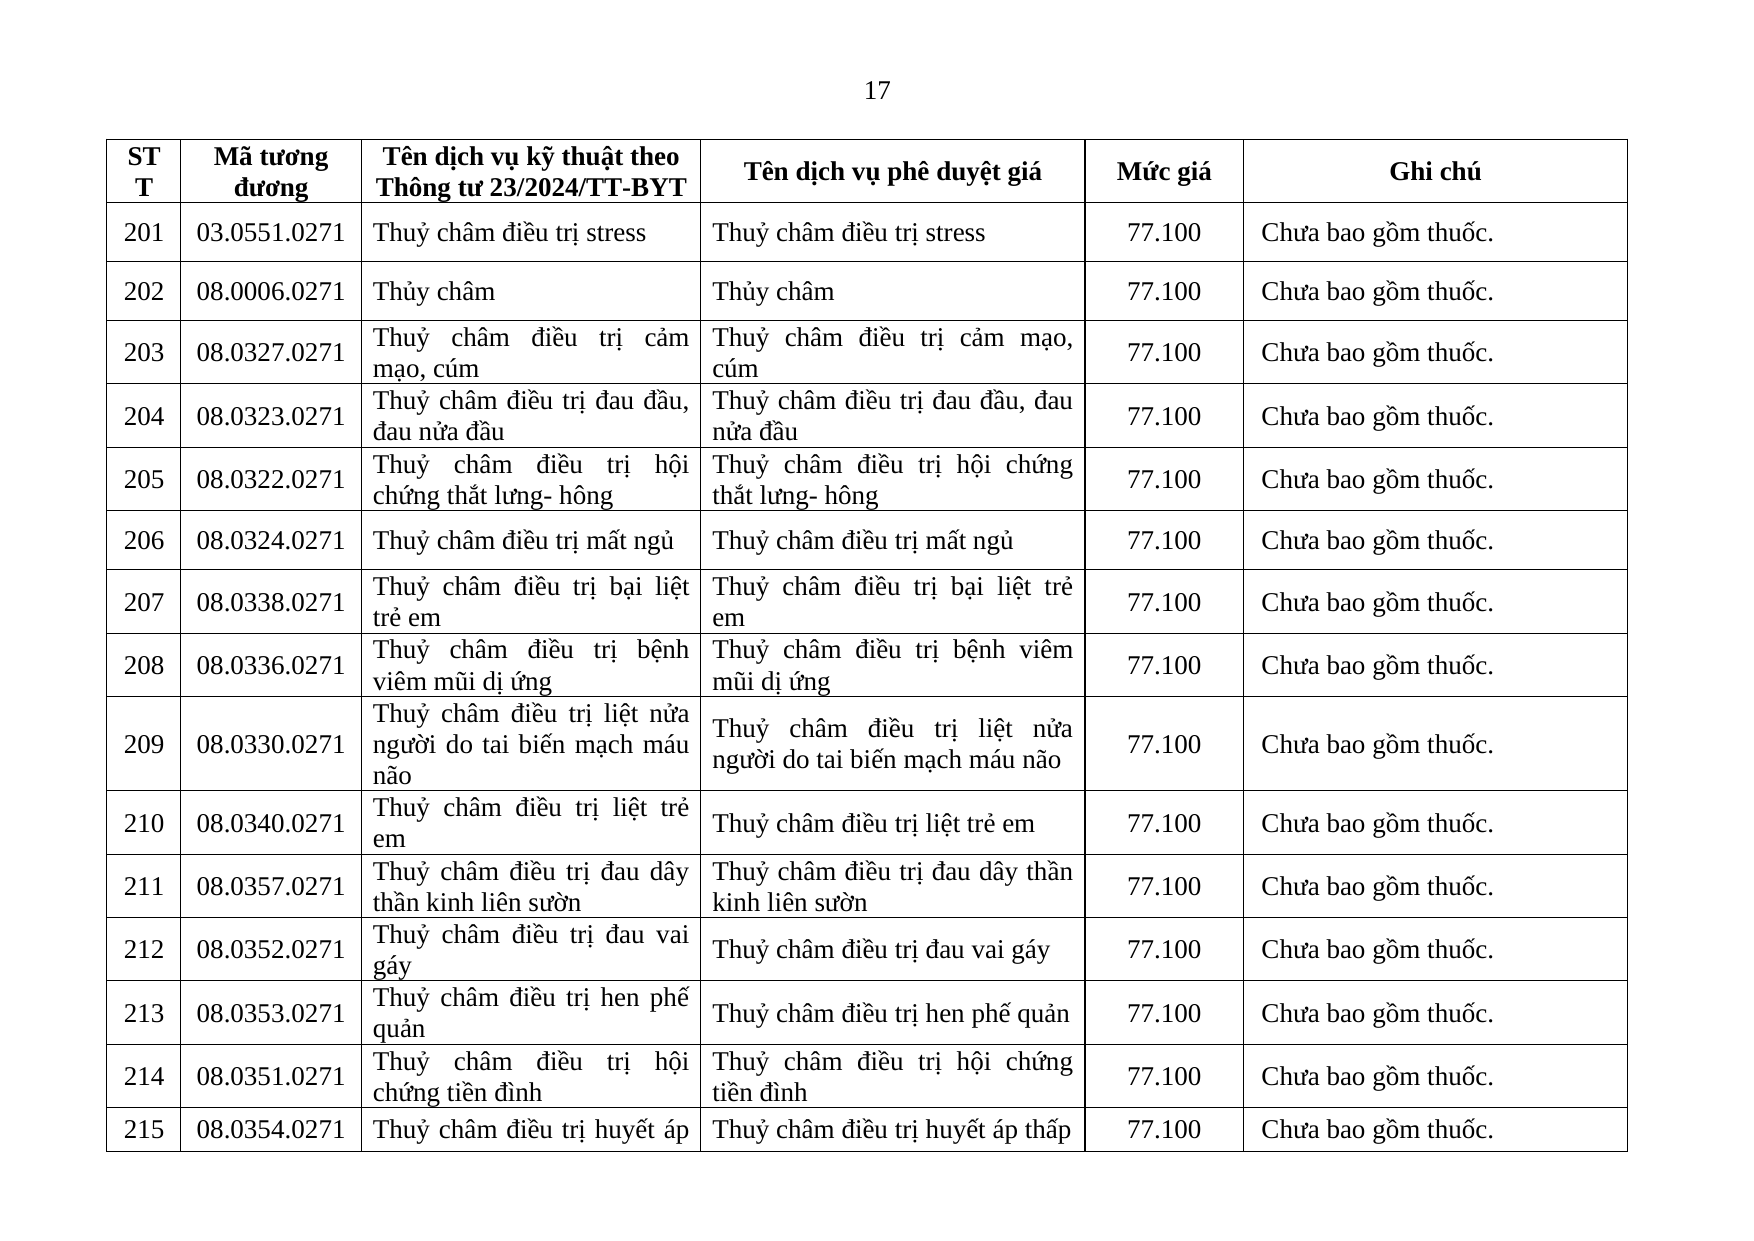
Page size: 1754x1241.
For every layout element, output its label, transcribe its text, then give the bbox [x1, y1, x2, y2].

table_cell 210 [107, 791, 180, 853]
table_cell 204 [107, 384, 180, 447]
table_cell Thuỷ châm điều trị hội chứng thắt lưng- hông [362, 448, 700, 510]
table_cell Thuỷ châm điều trị bệnh viêm mũi dị ứng [701, 634, 1084, 696]
table_header Mức giá [1086, 140, 1243, 202]
table_cell 214 [107, 1045, 180, 1107]
table_cell Thuỷ châm điều trị đau vai gáy [701, 918, 1084, 980]
table_cell 77.100 [1086, 203, 1243, 261]
table_header STT [107, 140, 180, 202]
table_header Ghi chú [1244, 140, 1627, 202]
table_cell Thuỷ châm điều trị đau dây thần kinh liên sườn [701, 855, 1084, 917]
table_cell 201 [107, 203, 180, 261]
table_header Tên dịch vụ kỹ thuật theo Thông tư 23/2024/TT-BYT [362, 140, 700, 202]
table_cell Thuỷ châm điều trị liệt nửa người do tai biến mạch máu não [701, 697, 1084, 790]
table_cell Thuỷ châm điều trị mất ngủ [362, 511, 700, 569]
table_cell 209 [107, 697, 180, 790]
table_cell 213 [107, 981, 180, 1043]
table_cell 202 [107, 262, 180, 320]
table_cell 08.0327.0271 [181, 321, 361, 383]
table_cell 08.0357.0271 [181, 855, 361, 917]
table_cell 08.0330.0271 [181, 697, 361, 790]
table_cell 08.0336.0271 [181, 634, 361, 696]
table_cell Thuỷ châm điều trị đau đầu, đau nửa đầu [701, 384, 1084, 447]
table_cell 77.100 [1086, 321, 1243, 383]
table_cell 208 [107, 634, 180, 696]
table_cell Thuỷ châm điều trị bại liệt trẻ em [701, 570, 1084, 632]
table_cell 77.100 [1086, 262, 1243, 320]
table_cell 77.100 [1086, 511, 1243, 569]
table_cell 77.100 [1086, 981, 1243, 1043]
table_cell 77.100 [1086, 634, 1243, 696]
table_cell Thuỷ châm điều trị đau đầu, đau nửa đầu [362, 384, 700, 447]
table_cell 08.0353.0271 [181, 981, 361, 1043]
table_cell Thuỷ châm điều trị huyết áp thấp [362, 1108, 700, 1151]
table_cell Thuỷ châm điều trị hen phế quản [701, 981, 1084, 1043]
table_cell Thuỷ châm điều trị đau vai gáy [362, 918, 700, 980]
table_cell 77.100 [1086, 1108, 1243, 1151]
table_cell 77.100 [1086, 697, 1243, 790]
table_cell 203 [107, 321, 180, 383]
table_cell Chưa bao gồm thuốc. [1244, 384, 1627, 447]
table_cell 77.100 [1086, 855, 1243, 917]
table_cell Thuỷ châm điều trị hội chứng tiền đình [362, 1045, 700, 1107]
table_header Mã tương đương [181, 140, 361, 202]
table_cell Thuỷ châm điều trị liệt nửa người do tai biến mạch máu não [362, 697, 700, 790]
table_cell 205 [107, 448, 180, 510]
table_cell Chưa bao gồm thuốc. [1244, 203, 1627, 261]
table_cell 207 [107, 570, 180, 632]
table_cell Chưa bao gồm thuốc. [1244, 321, 1627, 383]
table_cell Thuỷ châm điều trị bệnh viêm mũi dị ứng [362, 634, 700, 696]
table_cell 77.100 [1086, 384, 1243, 447]
table_cell Thủy châm [701, 262, 1084, 320]
table_cell 206 [107, 511, 180, 569]
table_cell 211 [107, 855, 180, 917]
table_cell Thuỷ châm điều trị mất ngủ [701, 511, 1084, 569]
table_cell 08.0322.0271 [181, 448, 361, 510]
table_cell Thủy châm [362, 262, 700, 320]
table_cell Thuỷ châm điều trị stress [701, 203, 1084, 261]
table_cell Chưa bao gồm thuốc. [1244, 448, 1627, 510]
table_cell Thuỷ châm điều trị hen phế quản [362, 981, 700, 1043]
table_cell 08.0351.0271 [181, 1045, 361, 1107]
table_cell Chưa bao gồm thuốc. [1244, 511, 1627, 569]
table_cell 77.100 [1086, 448, 1243, 510]
table_cell Chưa bao gồm thuốc. [1244, 855, 1627, 917]
table_cell Chưa bao gồm thuốc. [1244, 697, 1627, 790]
table_cell Thuỷ châm điều trị bại liệt trẻ em [362, 570, 700, 632]
table_cell Thuỷ châm điều trị stress [362, 203, 700, 261]
table_cell 08.0006.0271 [181, 262, 361, 320]
table_cell Thuỷ châm điều trị liệt trẻ em [362, 791, 700, 853]
table_cell 08.0352.0271 [181, 918, 361, 980]
table_cell 08.0323.0271 [181, 384, 361, 447]
table_cell Thuỷ châm điều trị huyết áp thấp [701, 1108, 1084, 1151]
table_cell 215 [107, 1108, 180, 1151]
table_cell 08.0338.0271 [181, 570, 361, 632]
table_cell Chưa bao gồm thuốc. [1244, 570, 1627, 632]
table_cell 77.100 [1086, 1045, 1243, 1107]
table_cell 212 [107, 918, 180, 980]
table_cell 08.0324.0271 [181, 511, 361, 569]
table_cell 77.100 [1086, 791, 1243, 853]
table_cell Chưa bao gồm thuốc. [1244, 1108, 1627, 1151]
table_cell Thuỷ châm điều trị đau dây thần kinh liên sườn [362, 855, 700, 917]
table_cell 08.0340.0271 [181, 791, 361, 853]
table_cell Thuỷ châm điều trị hội chứng tiền đình [701, 1045, 1084, 1107]
table_cell Thuỷ châm điều trị liệt trẻ em [701, 791, 1084, 853]
table_cell Chưa bao gồm thuốc. [1244, 791, 1627, 853]
table_cell Chưa bao gồm thuốc. [1244, 634, 1627, 696]
table_cell 08.0354.0271 [181, 1108, 361, 1151]
table_cell 03.0551.0271 [181, 203, 361, 261]
table_cell Chưa bao gồm thuốc. [1244, 918, 1627, 980]
table_cell Chưa bao gồm thuốc. [1244, 981, 1627, 1043]
table_cell Chưa bao gồm thuốc. [1244, 262, 1627, 320]
table_cell 77.100 [1086, 570, 1243, 632]
table_cell 77.100 [1086, 918, 1243, 980]
table_cell Thuỷ châm điều trị cảm mạo, cúm [701, 321, 1084, 383]
table_cell Thuỷ châm điều trị cảm mạo, cúm [362, 321, 700, 383]
table_cell Thuỷ châm điều trị hội chứng thắt lưng- hông [701, 448, 1084, 510]
table_cell Chưa bao gồm thuốc. [1244, 1045, 1627, 1107]
table_header Tên dịch vụ phê duyệt giá [701, 140, 1084, 202]
